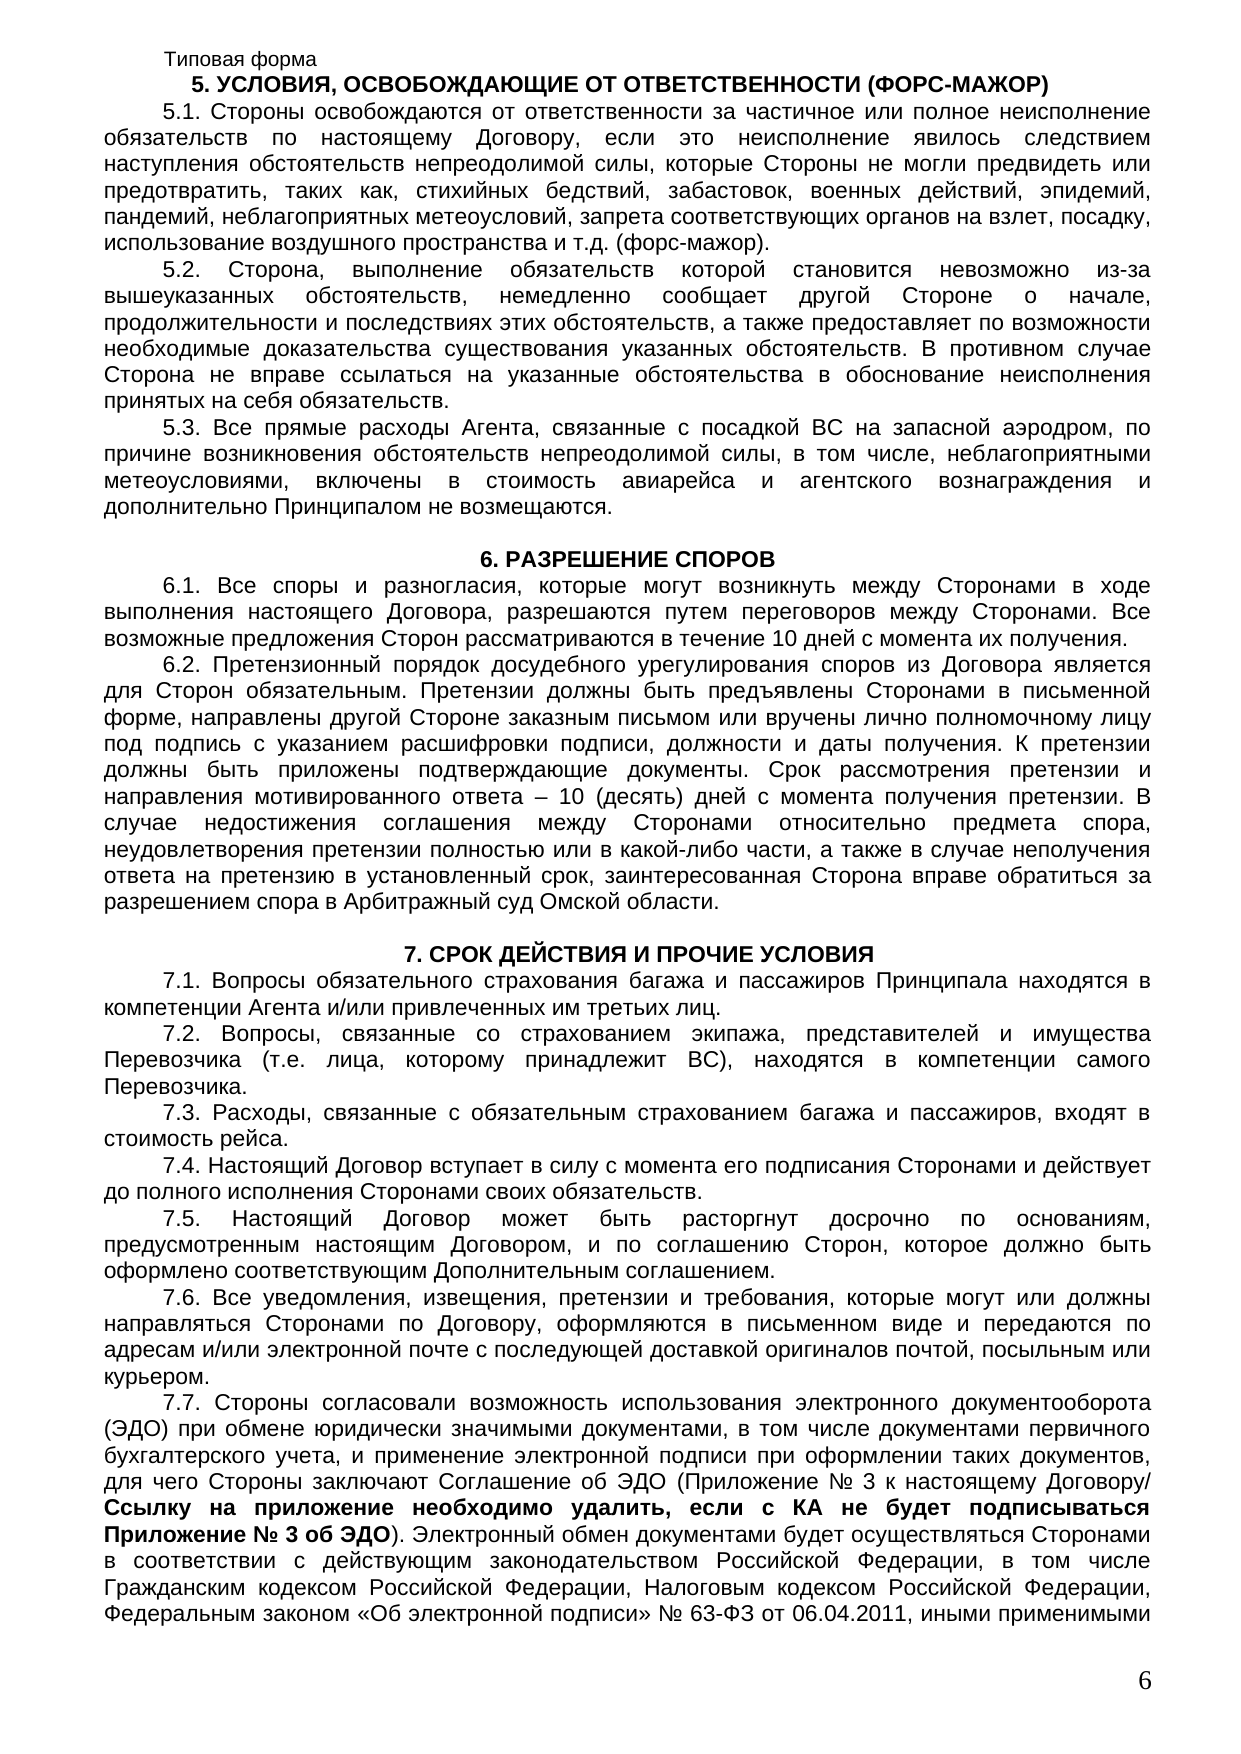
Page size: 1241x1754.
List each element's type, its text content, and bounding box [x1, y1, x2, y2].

text 7.5. Настоящий Договор может быть расторгнут досрочно по основаниям, предусмотренным настоящим Договором, и по соглашению Сторон, которое должно быть оформлено соответствующим Дополнительным соглашением. [103, 1204, 1152, 1283]
text 5.3. Все прямые расходы Агента, связанные с посадкой ВС на запасной аэродром, по причине возникновения обстоятельств непреодолимой силы, в том числе, неблагоприятными метеоусловиями, включены в стоимость авиарейса и агентского вознаграждения и дополнительно Принципалом не возмещаются. [103, 414, 1152, 519]
text 7. СРОК ДЕЙСТВИЯ И ПРОЧИЕ УСЛОВИЯ [126, 941, 1152, 967]
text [103, 1389, 1152, 1626]
text 7.6. Все уведомления, извещения, претензии и требования, которые могут или должны направляться Сторонами по Договору, оформляются в письменном виде и передаются по адресам и/или электронной почте с последующей доставкой оригиналов почтой, посыльным или курьером. [103, 1283, 1152, 1389]
text 7.3. Расходы, связанные с обязательным страхованием багажа и пассажиров, входят в стоимость рейса. [103, 1099, 1152, 1152]
text 5.1. Стороны освобождаются от ответственности за частичное или полное неисполнение обязательств по настоящему Договору, если это неисполнение явилось следствием наступления обстоятельств непреодолимой силы, которые Стороны не могли предвидеть или предотвратить, таких как, стихийных бедствий, забастовок, военных действий, эпидемий, пандемий, неблагоприятных метеоусловий, запрета соответствующих органов на взлет, посадку, использование воздушного пространства и т.д. (форс-мажор). [103, 98, 1152, 256]
text 6. РАЗРЕШЕНИЕ СПОРОВ [103, 546, 1152, 572]
text 5. УСЛОВИЯ, ОСВОБОЖДАЮЩИЕ ОТ ОТВЕТСТВЕННОСТИ (ФОРС-МАЖОР) [89, 71, 1152, 98]
text 6.1. Все споры и разногласия, которые могут возникнуть между Сторонами в ходе выполнения настоящего Договора, разрешаются путем переговоров между Сторонами. Все возможные предложения Сторон рассматриваются в течение 10 дней с момента их получения. [103, 572, 1152, 651]
text 7.2. Вопросы, связанные со страхованием экипажа, представителей и имущества Перевозчика (т.е. лица, которому принадлежит ВС), находятся в компетенции самого Перевозчика. [103, 1020, 1152, 1099]
text 7.1. Вопросы обязательного страхования багажа и пассажиров Принципала находятся в компетенции Агента и/или привлеченных им третьих лиц. [103, 967, 1152, 1020]
text 5.2. Сторона, выполнение обязательств которой становится невозможно из-за вышеуказанных обстоятельств, немедленно сообщает другой Стороне о начале, продолжительности и последствиях этих обстоятельств, а также предоставляет по возможности необходимые доказательства существования указанных обстоятельств. В противном случае Сторона не вправе ссылаться на указанные обстоятельства в обоснование неисполнения принятых на себя обязательств. [103, 256, 1152, 414]
text 7.4. Настоящий Договор вступает в силу с момента его подписания Сторонами и действует до полного исполнения Сторонами своих обязательств. [103, 1152, 1152, 1204]
text 6.2. Претензионный порядок досудебного урегулирования споров из Договора является для Сторон обязательным. Претензии должны быть предъявлены Сторонами в письменной форме, направлены другой Стороне заказным письмом или вручены лично полномочному лицу под подпись с указанием расшифровки подписи, должности и даты получения. К претензии должны быть приложены подтверждающие документы. Срок рассмотрения претензии и направления мотивированного ответа – 10 (десять) дней с момента получения претензии. В случае недостижения соглашения между Сторонами относительно предмета спора, неудовлетворения претензии полностью или в какой-либо части, а также в случае неполучения ответа на претензию в установленный срок, заинтересованная Сторона вправе обратиться за разрешением спора в Арбитражный суд Омской области. [103, 651, 1152, 914]
